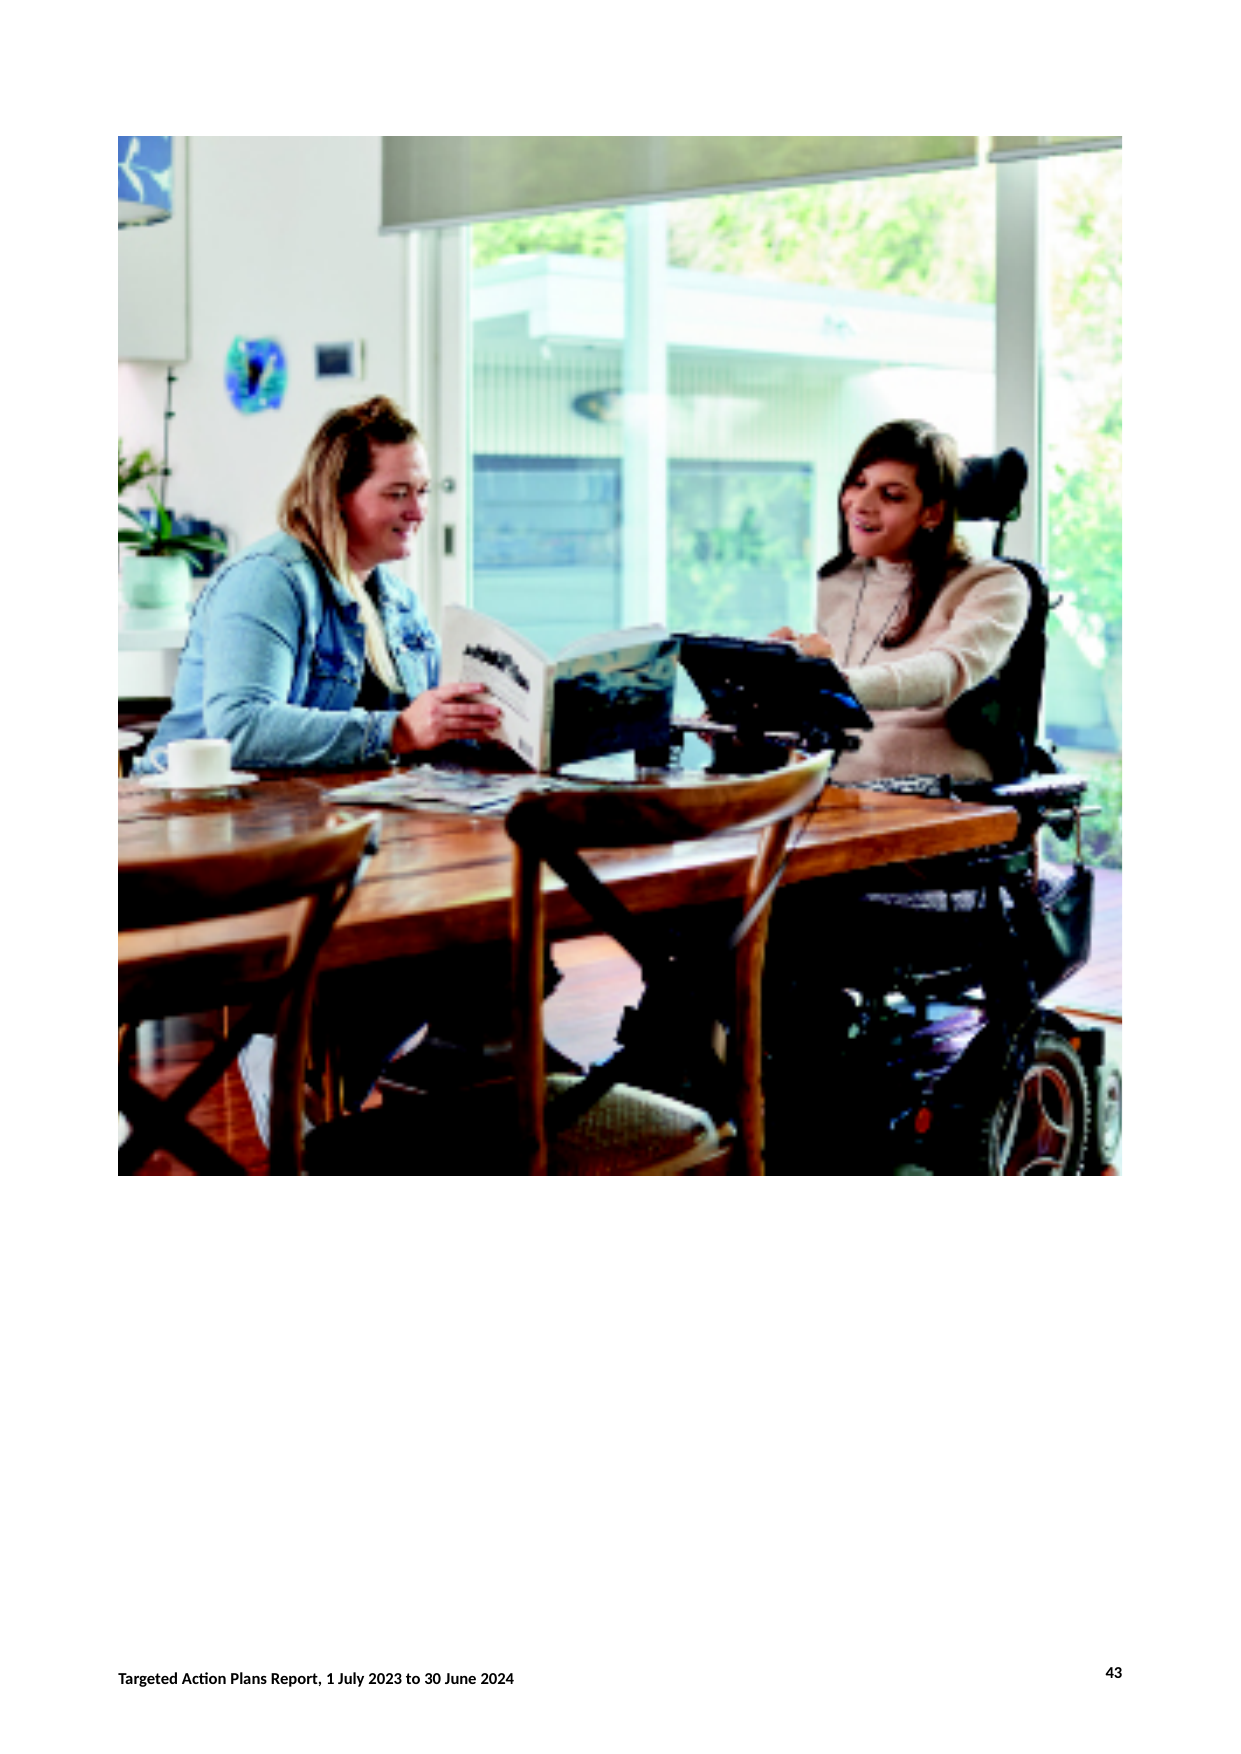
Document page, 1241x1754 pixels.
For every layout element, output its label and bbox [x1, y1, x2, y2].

picture [118, 136, 1123, 1176]
